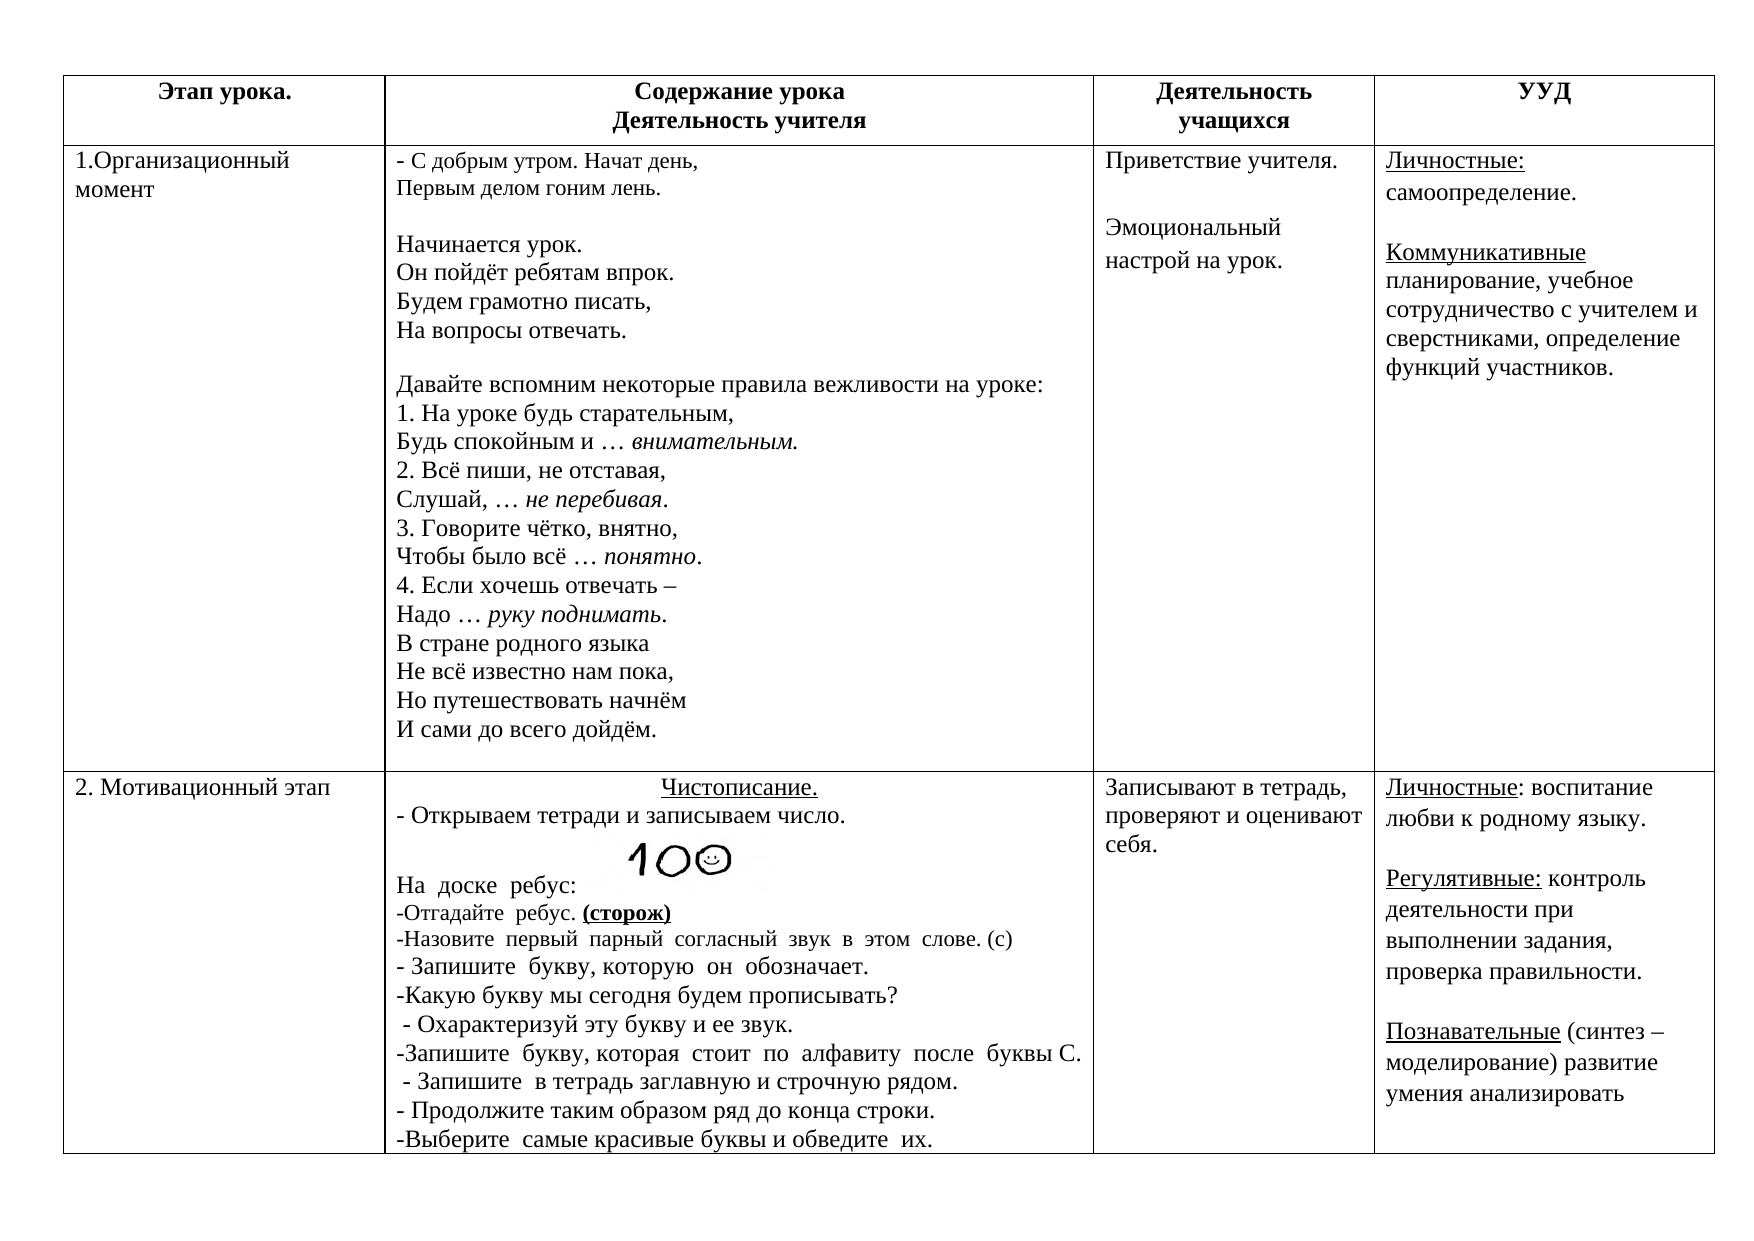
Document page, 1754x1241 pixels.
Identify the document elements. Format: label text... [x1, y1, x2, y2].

table_header Содержание урока Деятельность учителя [386, 76, 1093, 144]
table_header Этап урока. [64, 76, 384, 144]
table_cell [1094, 772, 1374, 1153]
table_header УУД [1375, 76, 1714, 144]
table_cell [1375, 772, 1714, 1153]
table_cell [386, 772, 1093, 1153]
table_cell - С добрым утром. Начат день, Первым делом гоним лень. Начинается урок. Он пойдёт ребятам впрок. Будем грамотно писать, На вопросы отвечать. Давайте вспомним некоторые правила вежливости на уроке: 1. На уроке будь старательным, Будь спокойным и … внимательным. 2. Всё пиши, не отставая, Слушай, … не перебивая. 3. Говорите чётко, внятно, Чтобы было всё … понятно. 4. Если хочешь отвечать – Надо … руку поднимать. В стране родного языка Не всё известно нам пока, Но путешествовать начнём И сами до всего дойдём. [386, 146, 1093, 771]
table_cell 1.Организационный момент [64, 146, 384, 771]
table_cell Личностные: самоопределение. Коммуникативные планирование, учебное сотрудничество с учителем и сверстниками, определение функций участников. [1375, 146, 1714, 771]
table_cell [64, 772, 384, 1153]
table_cell Приветствие учителя. Эмоциональный настрой на урок. [1094, 146, 1374, 771]
table_header Деятельность учащихся [1094, 76, 1374, 144]
picture [582, 829, 804, 894]
